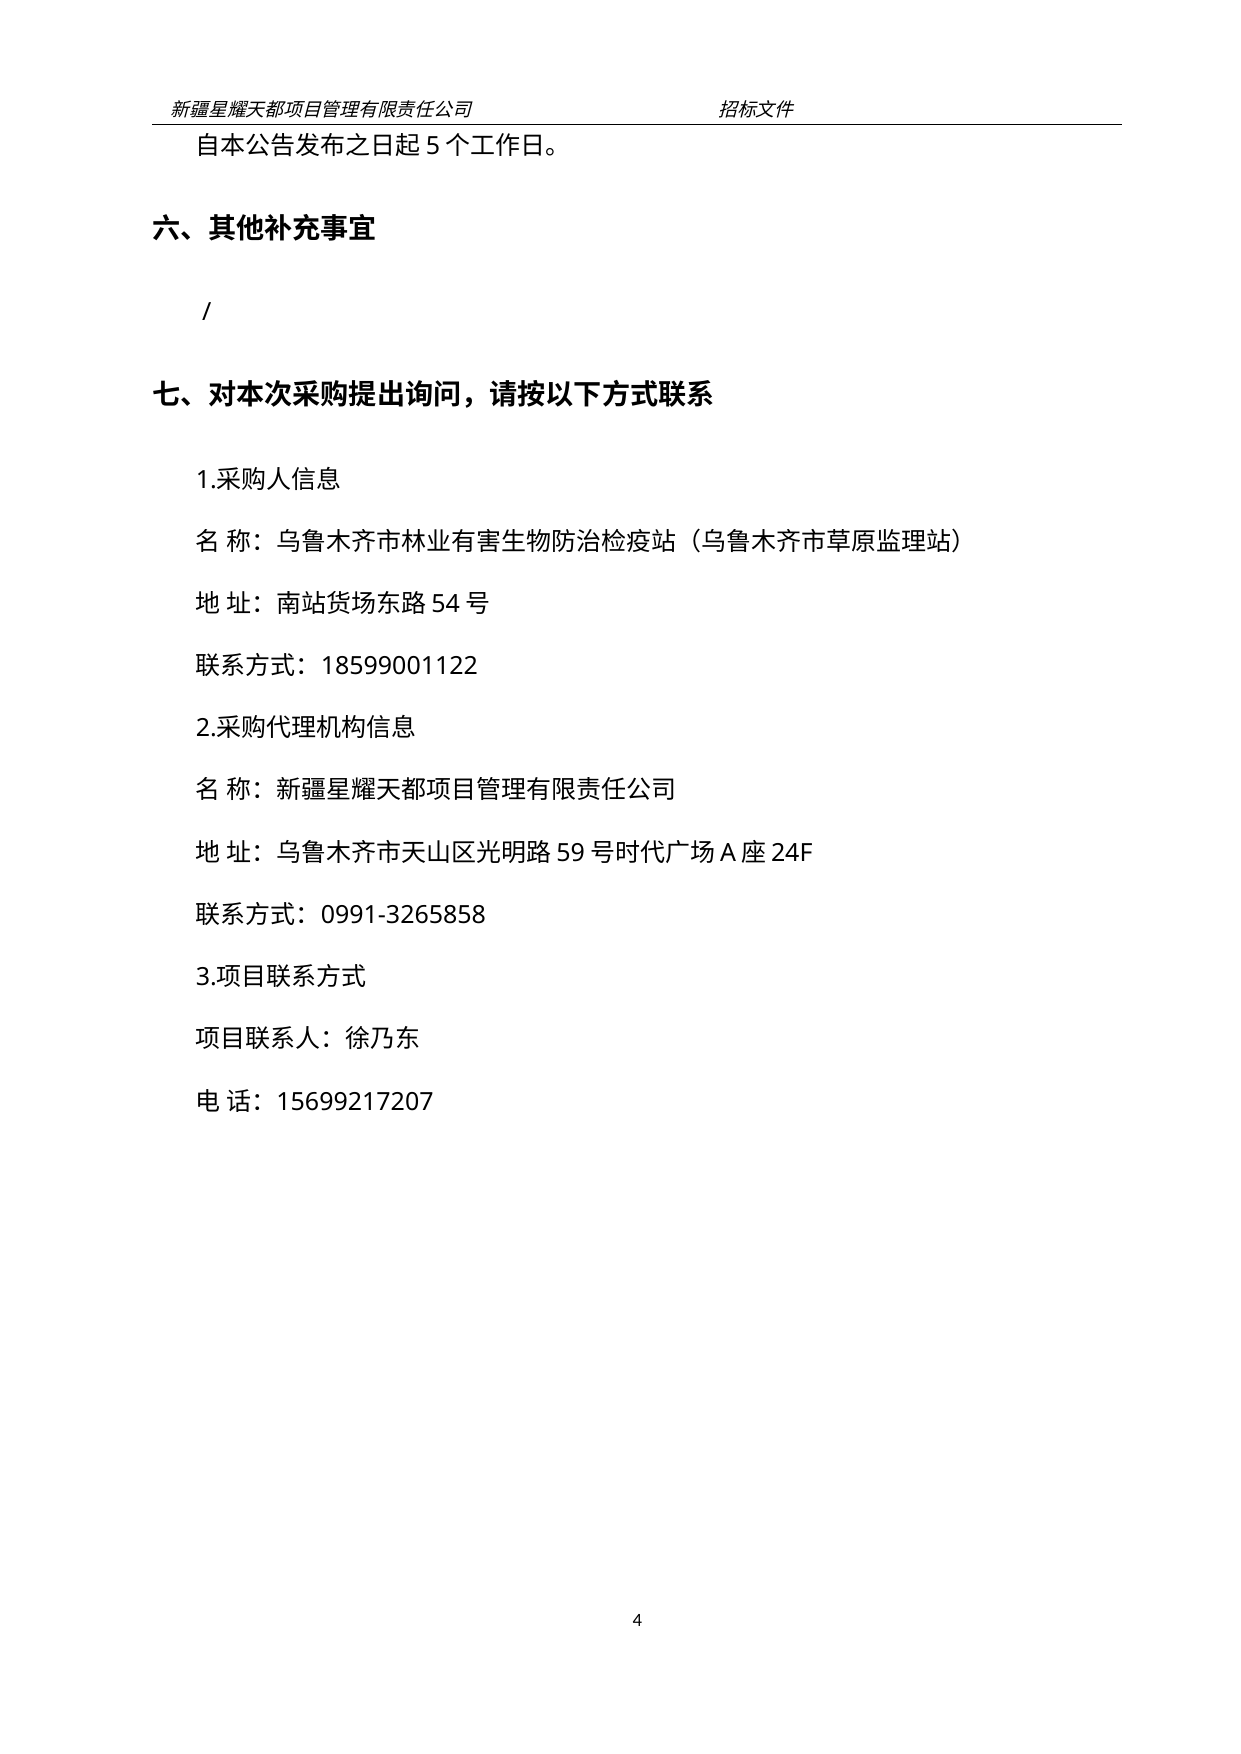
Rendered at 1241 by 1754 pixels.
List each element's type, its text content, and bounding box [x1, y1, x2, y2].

text 联系方式：18599001122 [152, 646, 1122, 682]
text 七、对本次采购提出询问，请按以下方式联系 [152, 371, 1122, 412]
text 3.项目联系方式 [152, 957, 1122, 993]
text / [152, 294, 1122, 328]
text 名 称：新疆星耀天都项目管理有限责任公司 [152, 770, 1122, 806]
text 1.采购人信息 [152, 459, 1122, 495]
text 联系方式：0991-3265858 [152, 894, 1122, 931]
text 电 话：15699217207 [152, 1081, 1122, 1117]
text 项目联系人：徐乃东 [152, 1019, 1122, 1055]
text 地 址：乌鲁木齐市天山区光明路59号时代广场A座24F [152, 832, 1122, 868]
text 名 称：乌鲁木齐市林业有害生物防治检疫站（乌鲁木齐市草原监理站） [152, 521, 1122, 557]
text 六、其他补充事宜 [152, 206, 1122, 247]
text 地 址：南站货场东路54号 [152, 583, 1122, 620]
text 2.采购代理机构信息 [152, 708, 1122, 744]
text 自本公告发布之日起5个工作日。 [152, 125, 1122, 162]
